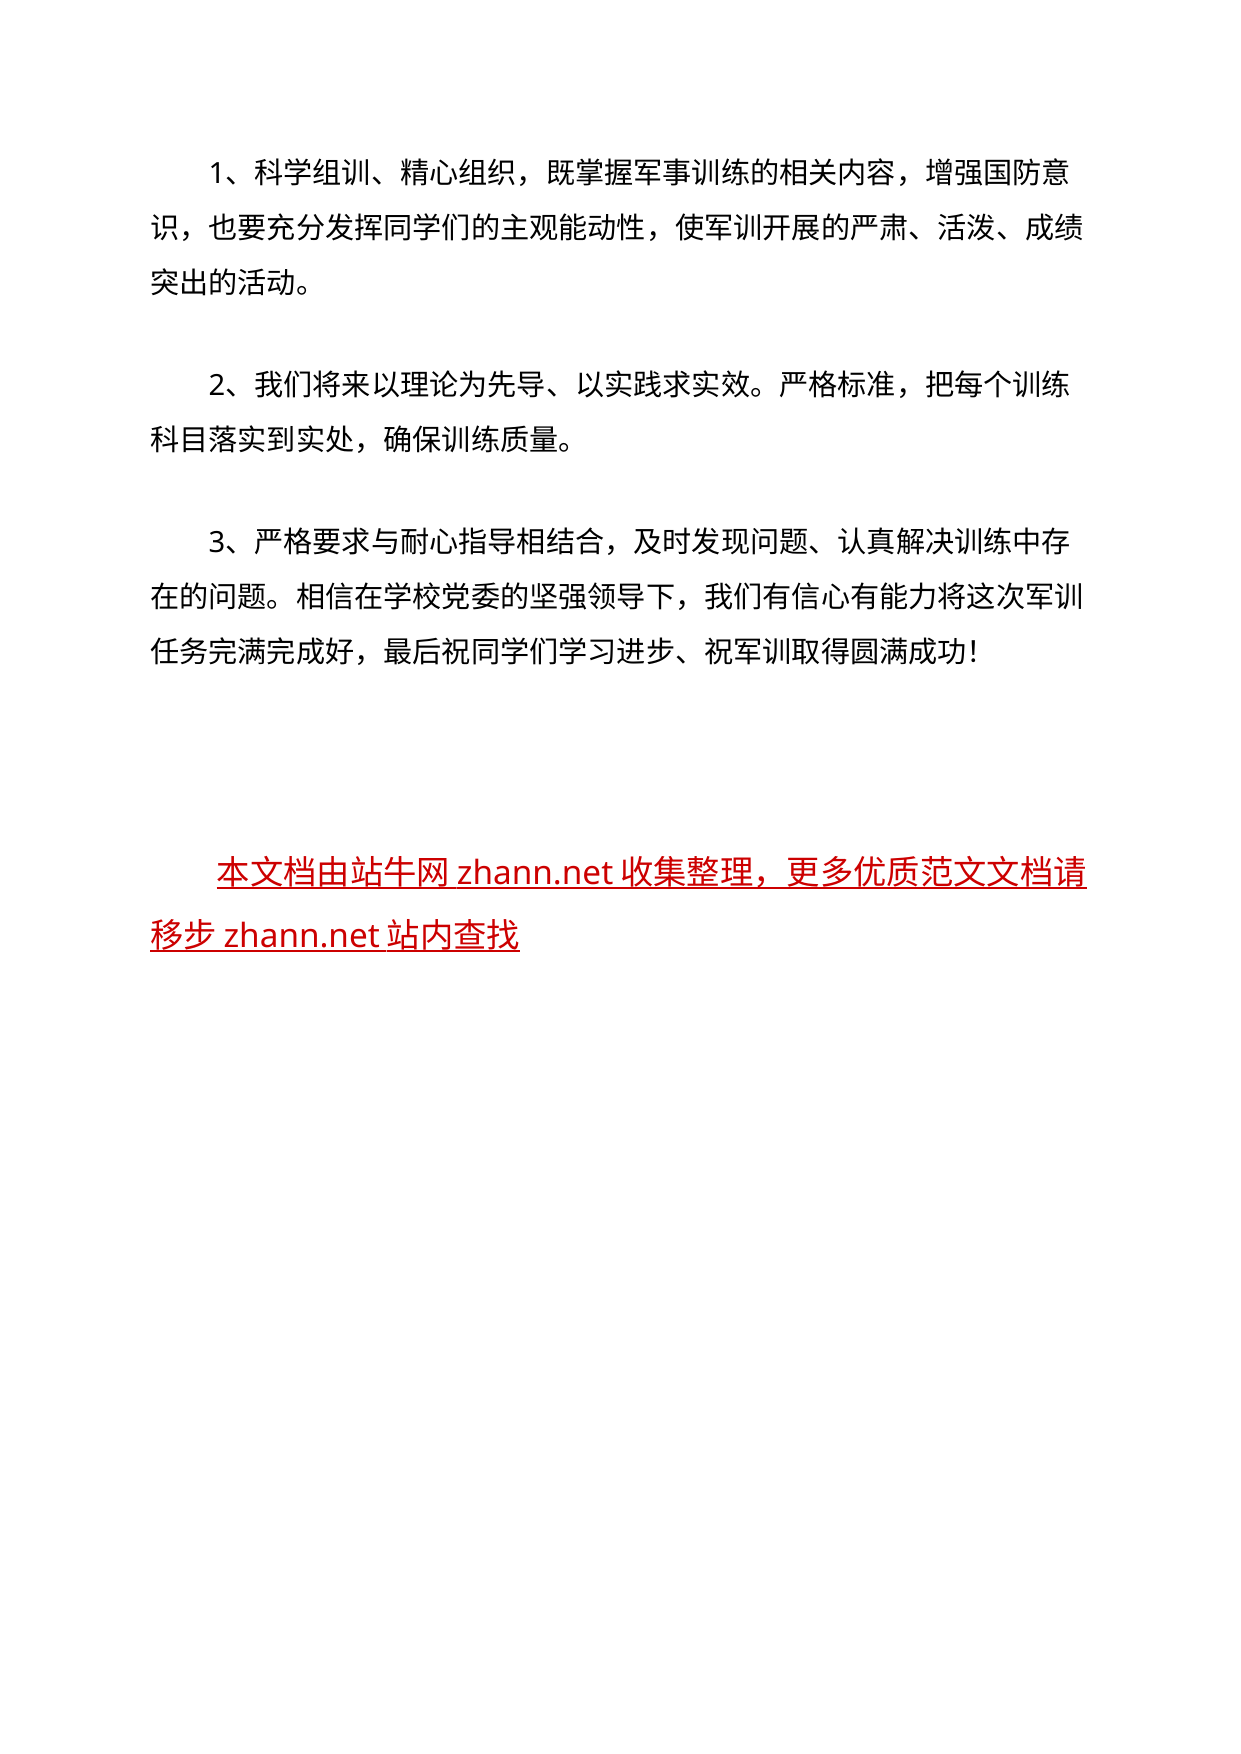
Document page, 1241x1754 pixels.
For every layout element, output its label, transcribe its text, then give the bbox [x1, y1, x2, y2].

text 本文档由站牛网zhann.net收集整理，更多优质范文文档请移步zhann.net站内查找 [150, 846, 1090, 957]
text 1、科学组训、精心组织，既掌握军事训练的相关内容，增强国防意识，也要充分发挥同学们的主观能动性，使军训开展的严肃、活泼、成绩突出的活动。 [150, 150, 1090, 302]
text 3、严格要求与耐心指导相结合，及时发现问题、认真解决训练中存在的问题。相信在学校党委的坚强领导下，我们有信心有能力将这次军训任务完满完成好，最后祝同学们学习进步、祝军训取得圆满成功！ [150, 518, 1090, 671]
text 2、我们将来以理论为先导、以实践求实效。严格标准，把每个训练科目落实到实处，确保训练质量。 [150, 362, 1090, 459]
